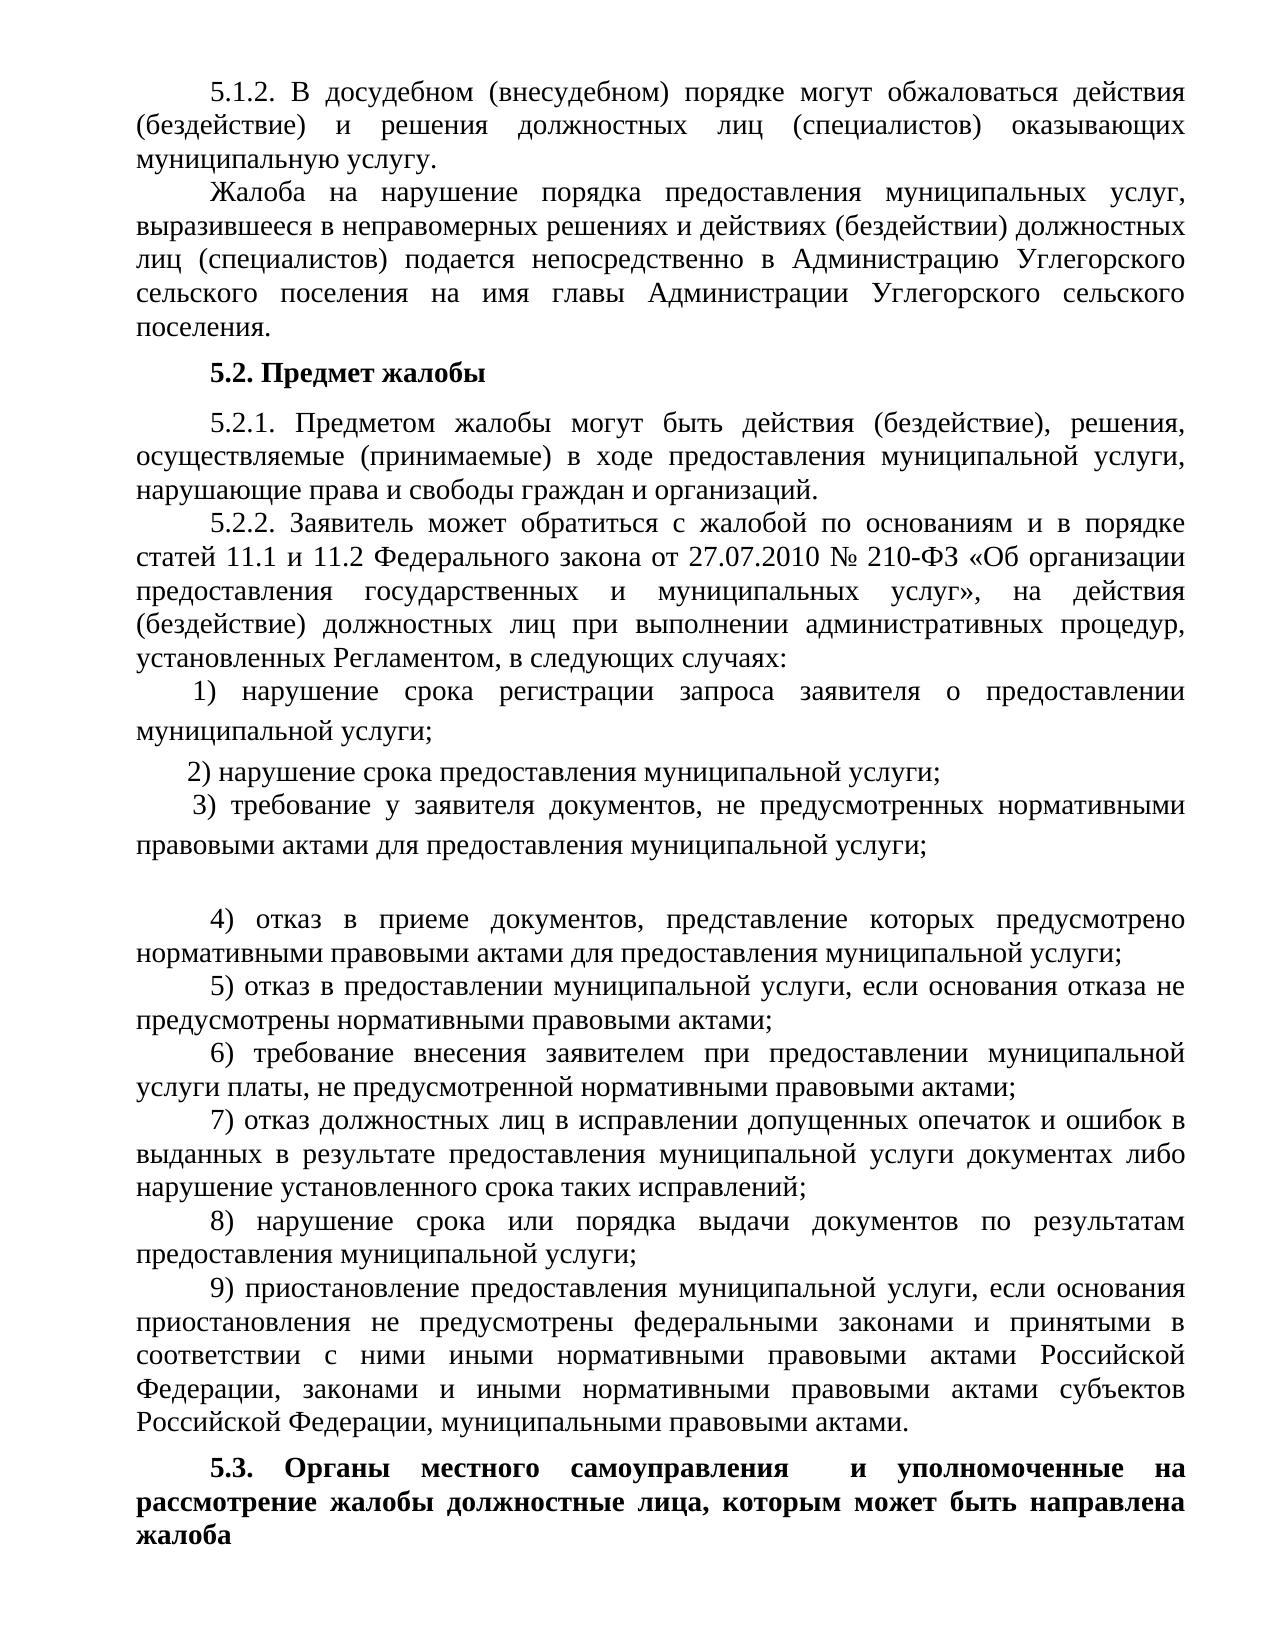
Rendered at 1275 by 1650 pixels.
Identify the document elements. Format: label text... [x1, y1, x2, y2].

text 4) отказ в приеме документов, представление которых предусмотрено нормативными правовыми актами для предоставления муниципальной услуги; [136, 901, 1186, 968]
text Жалоба на нарушение порядка предоставления муниципальных услуг, выразившееся в неправомерных решениях и действиях (бездействии) должностных лиц (специалистов) подается непосредственно в Администрацию Углегорского сельского поселения на имя главы Администрации Углегорского сельского поселения. [136, 174, 1186, 342]
text 5) отказ в предоставлении муниципальной услуги, если основания отказа не предусмотрены нормативными правовыми актами; [136, 968, 1186, 1035]
text 5.3. Органы местного самоуправления и уполномоченные на рассмотрение жалобы должностные лица, которым может быть направлена жалоба [136, 1450, 1186, 1551]
text 1) нарушение срока регистрации запроса заявителя о предоставлении муниципальной услуги; [136, 673, 1186, 747]
text 5.2. Предмет жалобы [136, 355, 1186, 388]
list 9) приостановление предоставления муниципальной услуги, если основания приостановления не предусмотрены федеральными законами и принятыми в соответствии с ними иными нормативными правовыми актами Российской Федерации, законами и иными нормативными правовыми актами субъектов Российской Федерации, муниципальными правовыми актами. [136, 1270, 1186, 1438]
text 7) отказ должностных лиц в исправлении допущенных опечаток и ошибок в выданных в результате предоставления муниципальной услуги документах либо нарушение установленного срока таких исправлений; [136, 1102, 1186, 1203]
list 8) нарушение срока или порядка выдачи документов по результатам предоставления муниципальной услуги; [136, 1203, 1186, 1270]
text 5.2.1. Предметом жалобы могут быть действия (бездействие), решения, осуществляемые (принимаемые) в ходе предоставления муниципальной услуги, нарушающие права и свободы граждан и организаций. [136, 405, 1186, 506]
text 2) нарушение срока предоставления муниципальной услуги; [136, 754, 1186, 787]
text 5.2.2. Заявитель может обратиться с жалобой по основаниям и в порядке статей 11.1 и 11.2 Федерального закона от 27.07.2010 № 210-ФЗ «Об организации предоставления государственных и муниципальных услуг», на действия (бездействие) должностных лиц при выполнении административных процедур, установленных Регламентом, в следующих случаях: [136, 506, 1186, 673]
text 5.1.2. В досудебном (внесудебном) порядке могут обжаловаться действия (бездействие) и решения должностных лиц (специалистов) оказывающих муниципальную услугу. [136, 74, 1186, 174]
text 3) требование у заявителя документов, не предусмотренных нормативными правовыми актами для предоставления муниципальной услуги; [136, 787, 1186, 861]
text 6) требование внесения заявителем при предоставлении муниципальной услуги платы, не предусмотренной нормативными правовыми актами; [136, 1035, 1186, 1102]
